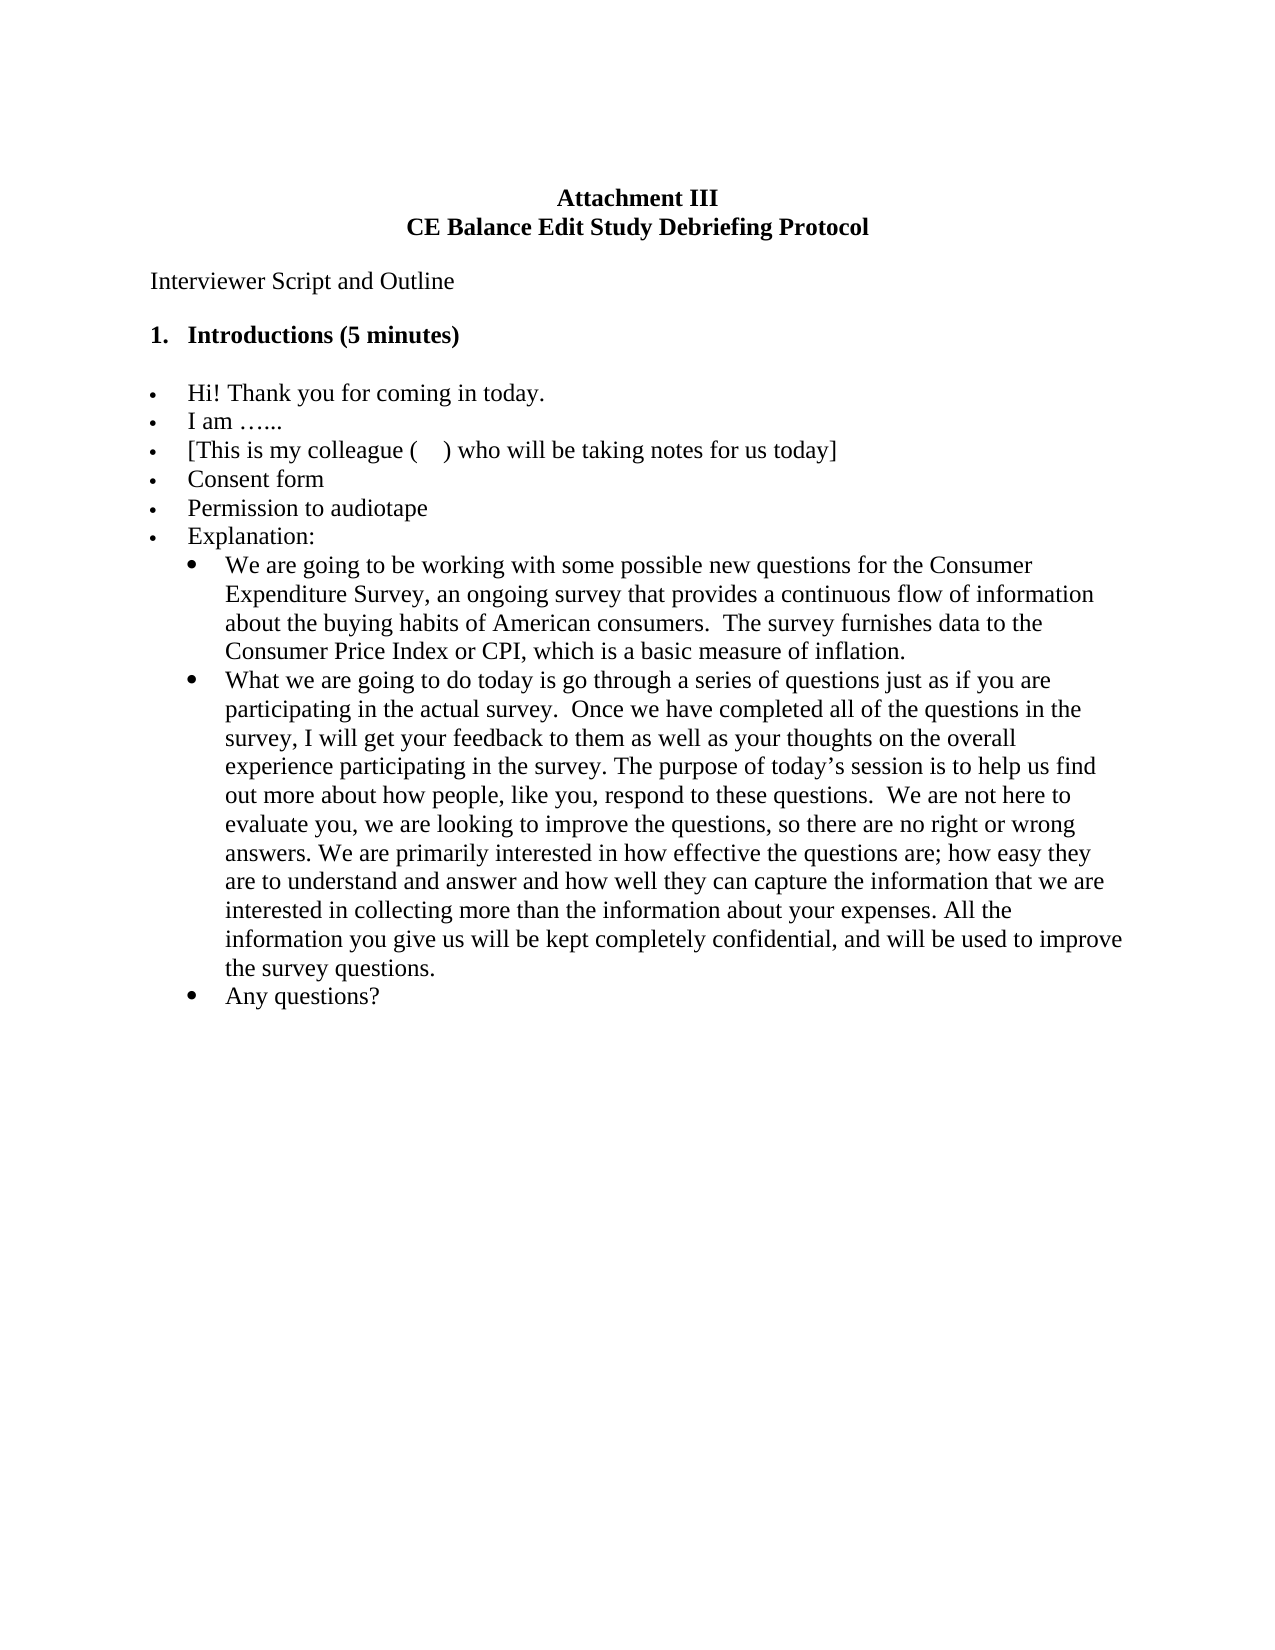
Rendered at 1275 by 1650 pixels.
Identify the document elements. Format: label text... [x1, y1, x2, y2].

list Explanation: [150, 521, 1125, 550]
subtitle Introductions (5 minutes) [150, 320, 1125, 348]
list Hi! Thank you for coming in today. [150, 378, 1125, 406]
list Consent form [150, 464, 1125, 493]
list Permission to audiotape [150, 493, 1125, 521]
list What we are going to do today is go through a series of questions just as if you are participating in the actual survey. Once we have completed all of the questions in the survey, I will get your feedback to them as well as your thoughts on the overall experience participating in the survey. The purpose of today’s session is to help us find out more about how people, like you, respond to these questions. We are not here to evaluate you, we are looking to improve the questions, so there are no right or wrong answers. We are primarily interested in how effective the questions are; how easy they are to understand and answer and how well they can capture the information that we are interested in collecting more than the information about your expenses. All the information you give us will be kept completely confidential, and will be used to improve the survey questions. [187, 665, 1125, 981]
text Attachment III CE Balance Edit Study Debriefing Protocol [150, 150, 1125, 241]
list We are going to be working with some possible new questions for the Consumer Expenditure Survey, an ongoing survey that provides a continuous flow of information about the buying habits of American consumers. The survey furnishes data to the Consumer Price Index or , which is a basic measure of inflation. [187, 550, 1125, 665]
list Any questions? [187, 981, 1125, 1010]
list I am …... [150, 406, 1125, 435]
list [This is my colleague ( ) who will be taking notes for us today] [150, 435, 1125, 464]
subtitle Interviewer Script and Outline [150, 266, 1125, 295]
